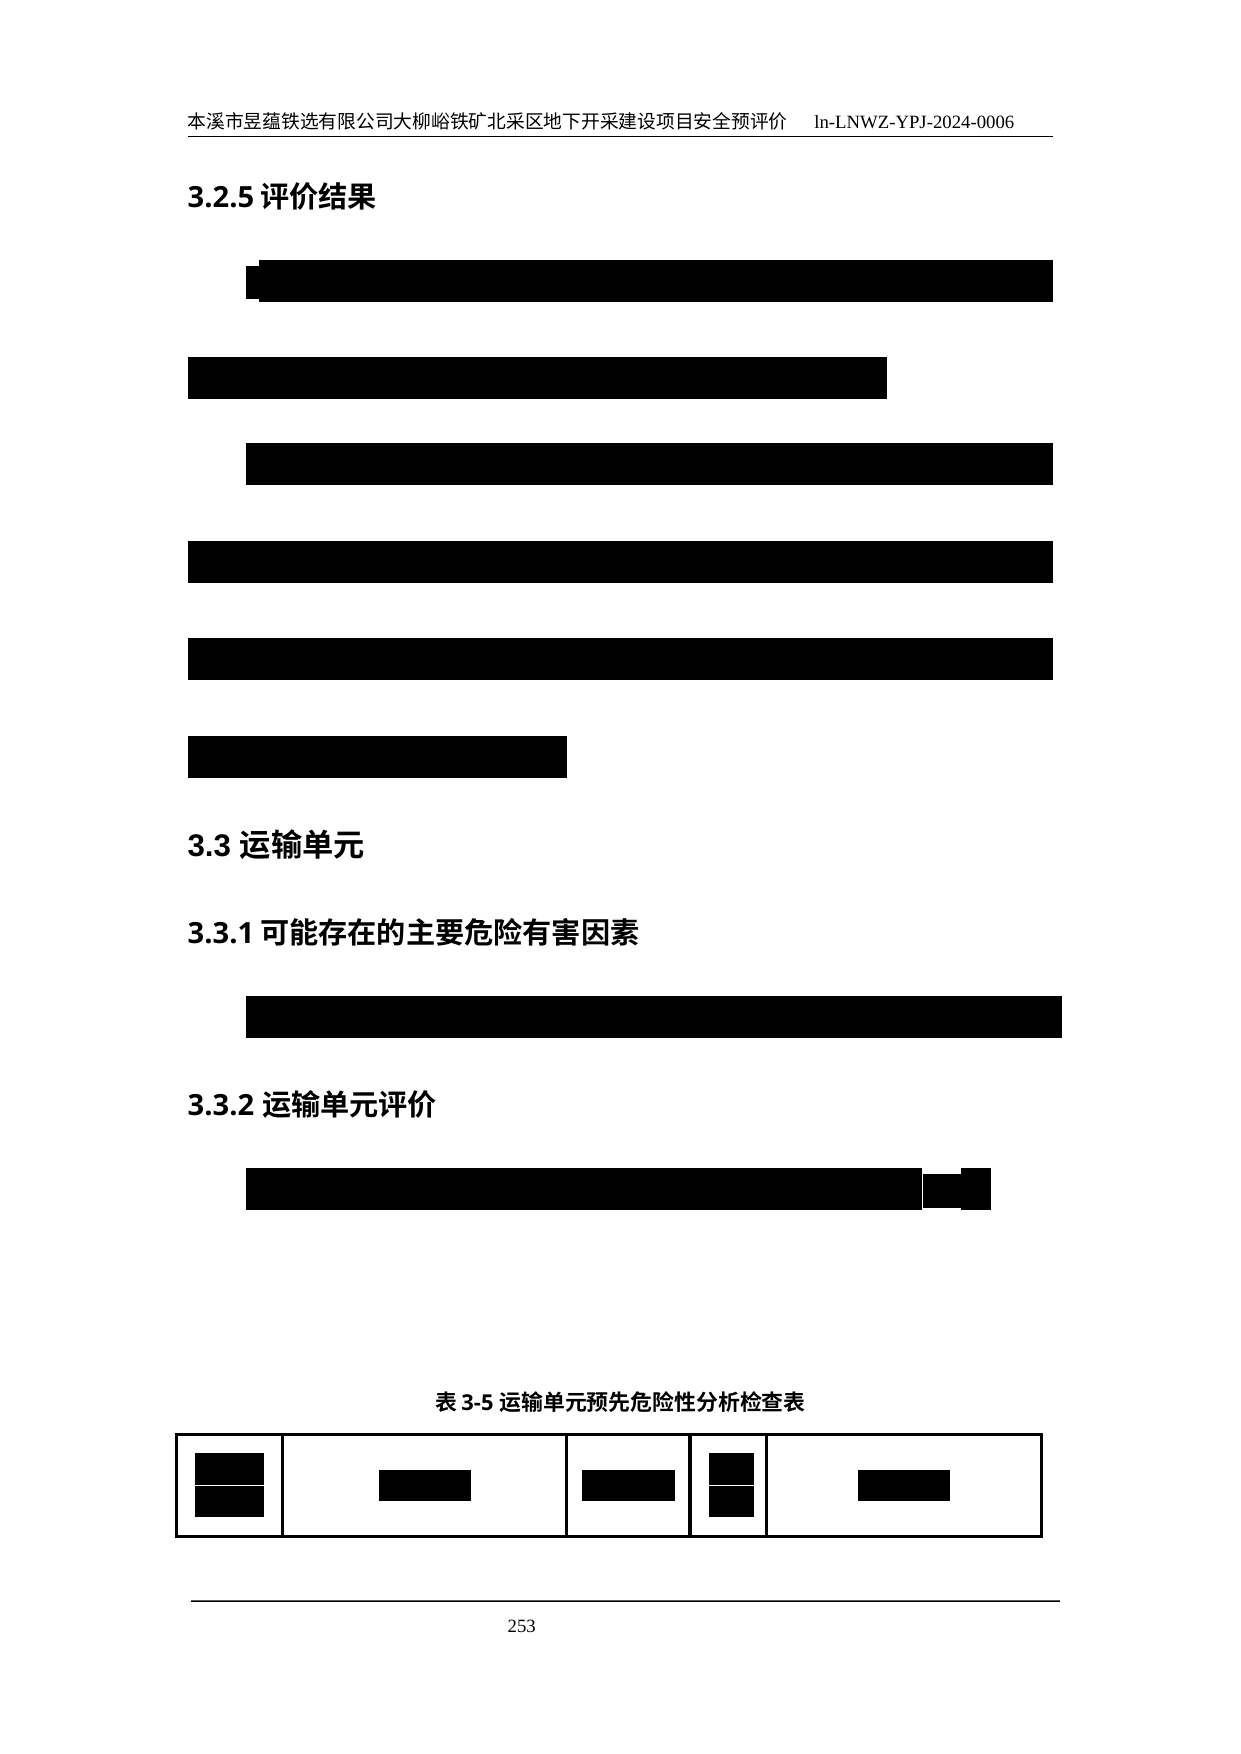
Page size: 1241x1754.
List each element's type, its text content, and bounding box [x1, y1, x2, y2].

text 通过对地下矿山开拓单元的评价，建设单位只要严格按照设计要求及本预评价单位提出的安全对策措施对开拓系统进行施工，合理布置井巷、及时支护，并保证安全出口畅通，则《可研报告》设计的开拓系统是安全可靠的。 [187, 432, 1053, 789]
text 表3-5 运输单元预先危险性分析检查表 [187, 1385, 1053, 1417]
text “冒顶片帮”“高处坠落”“物体打击”事故结果较为严重，因此，本项目开拓系统中造成的伤害危险等级定为Ⅲ级。 [187, 248, 1053, 411]
subtitle 3.2.5评价结果 [187, 162, 1053, 227]
text 采用预先危险性分析法对运输单元进行评价，见下表3-5。 [187, 1156, 1053, 1221]
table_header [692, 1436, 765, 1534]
subtitle 3.3.2 运输单元评价 [187, 1070, 1053, 1135]
subtitle 3.3.1可能存在的主要危险有害因素 [187, 898, 1053, 963]
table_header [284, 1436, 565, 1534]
subtitle 3.3 运输单元 [187, 810, 1053, 875]
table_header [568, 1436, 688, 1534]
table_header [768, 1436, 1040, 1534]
text 该单元存在的主要危险有害因素有“车辆伤害”“物体打击”。 [187, 984, 1053, 1049]
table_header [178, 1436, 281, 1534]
